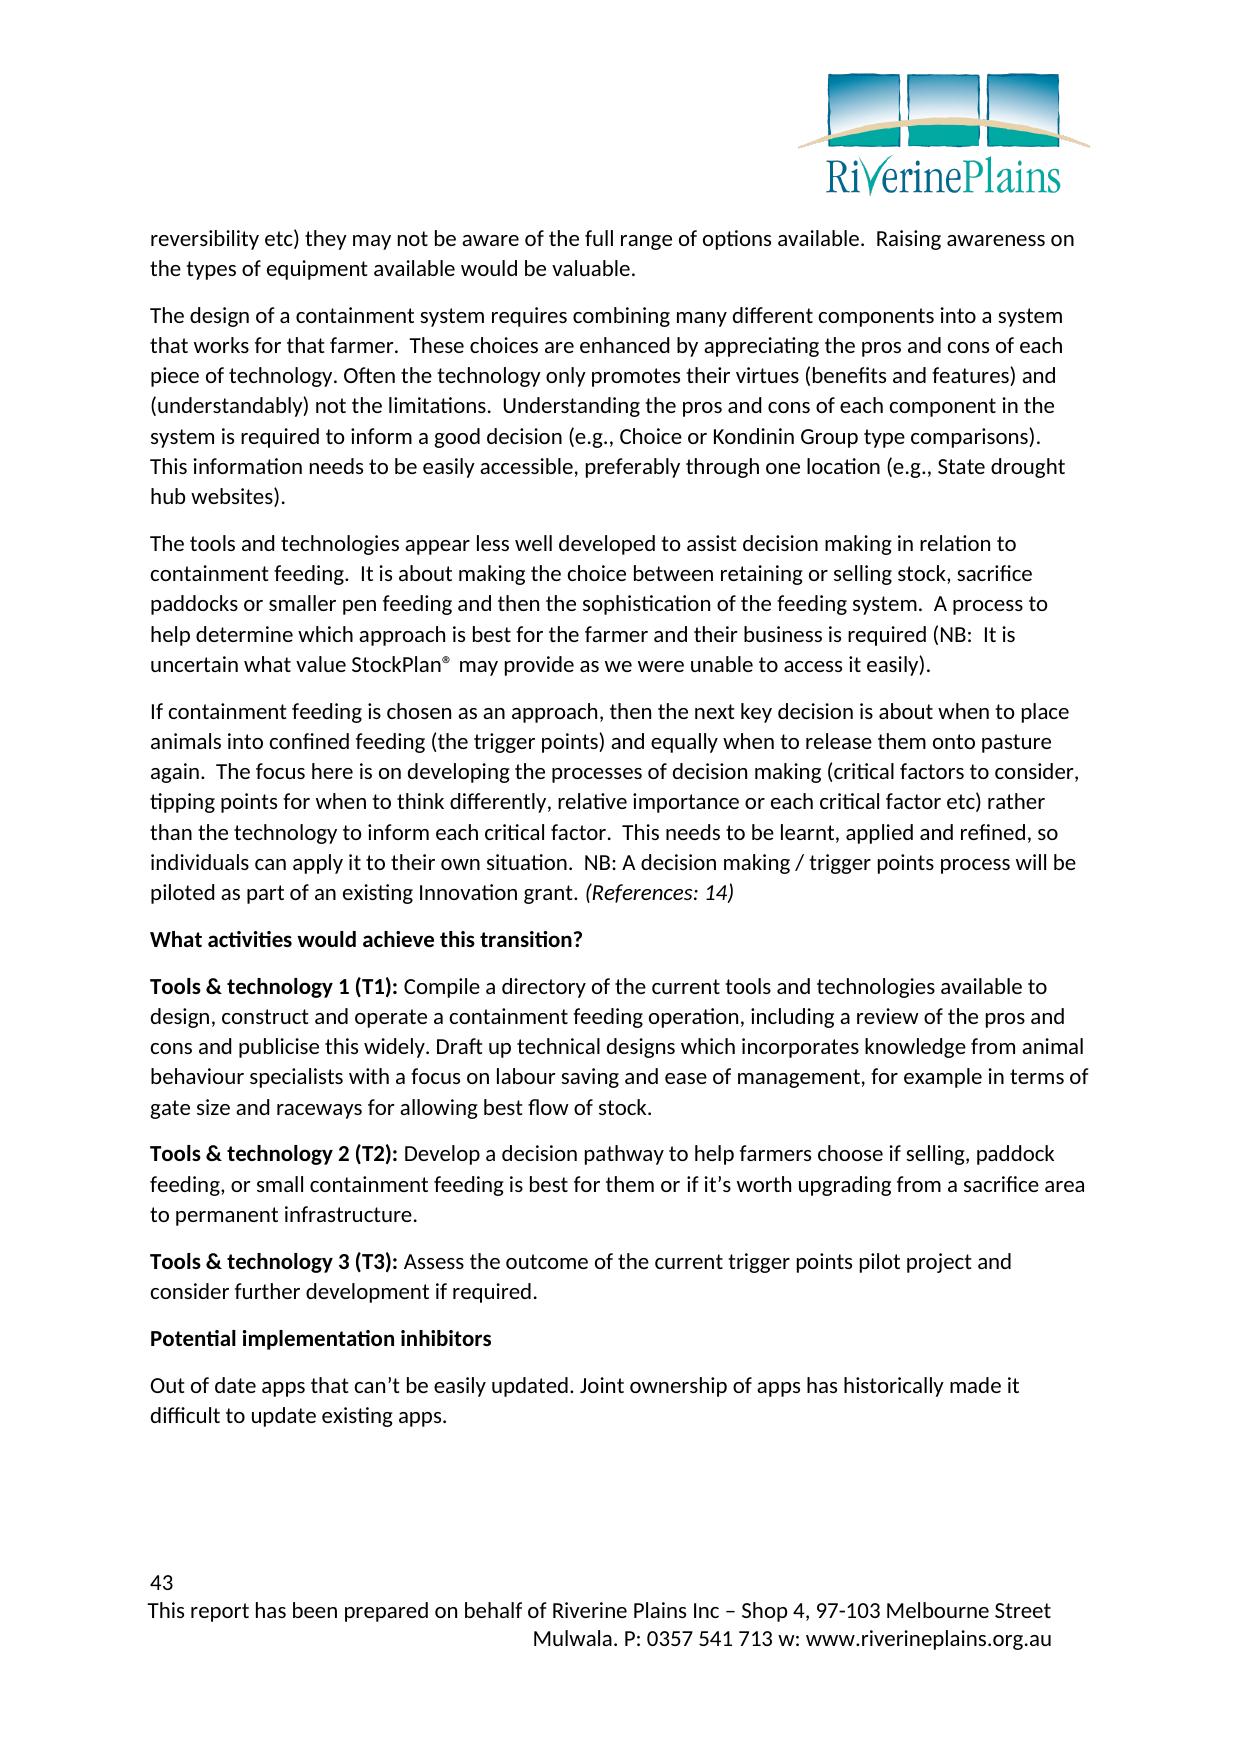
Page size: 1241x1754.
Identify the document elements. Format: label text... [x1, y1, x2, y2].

text Out of date apps that can’t be easily updated. Joint ownership of apps has historically made it difficult to update existing apps. [150, 1371, 1090, 1429]
text The tools and technologies appear less well developed to assist decision making in relation to containment feeding. It is about making the choice between retaining or selling stock, sacrifice paddocks or smaller pen feeding and then the sophistication of the feeding system. A process to help determine which approach is best for the farmer and their business is required (NB: It is uncertain what value StockPlan® may provide as we were unable to access it easily). [150, 529, 1090, 678]
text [150, 224, 1090, 282]
text Potential implementation inhibitors [150, 1324, 1090, 1352]
text Tools & technology 2 (T2): Develop a decision pathway to help farmers choose if selling, paddock feeding, or small containment feeding is best for them or if it’s worth upgrading from a sacrifice area to permanent infrastructure. [150, 1139, 1090, 1228]
text If containment feeding is chosen as an approach, then the next key decision is about when to place animals into confined feeding (the trigger points) and equally when to release them onto pasture again. The focus here is on developing the processes of decision making (critical factors to consider, tipping points for when to think differently, relative importance or each critical factor etc) rather than the technology to inform each critical factor. This needs to be learnt, applied and refined, so individuals can apply it to their own situation. NB: A decision making / trigger points process will be piloted as part of an existing Innovation grant. (References: 14) [150, 697, 1090, 906]
text The design of a containment system requires combining many different components into a system that works for that farmer. These choices are enhanced by appreciating the pros and cons of each piece of technology. Often the technology only promotes their virtues (benefits and features) and (understandably) not the limitations. Understanding the pros and cons of each component in the system is required to inform a good decision (e.g., Choice or Kondinin Group type comparisons). This information needs to be easily accessible, preferably through one location (e.g., State drought hub websites). [150, 301, 1090, 510]
text Tools & technology 3 (T3): Assess the outcome of the current trigger points pilot project and consider further development if required. [150, 1247, 1090, 1305]
text What activities would achieve this transition? [150, 925, 1090, 953]
text Tools & technology 1 (T1): Compile a directory of the current tools and technologies available to design, construct and operate a containment feeding operation, including a review of the pros and cons and publicise this widely. Draft up technical designs which incorporates knowledge from animal behaviour specialists with a focus on labour saving and ease of management, for example in terms of gate size and raceways for allowing best flow of stock. [150, 972, 1090, 1121]
